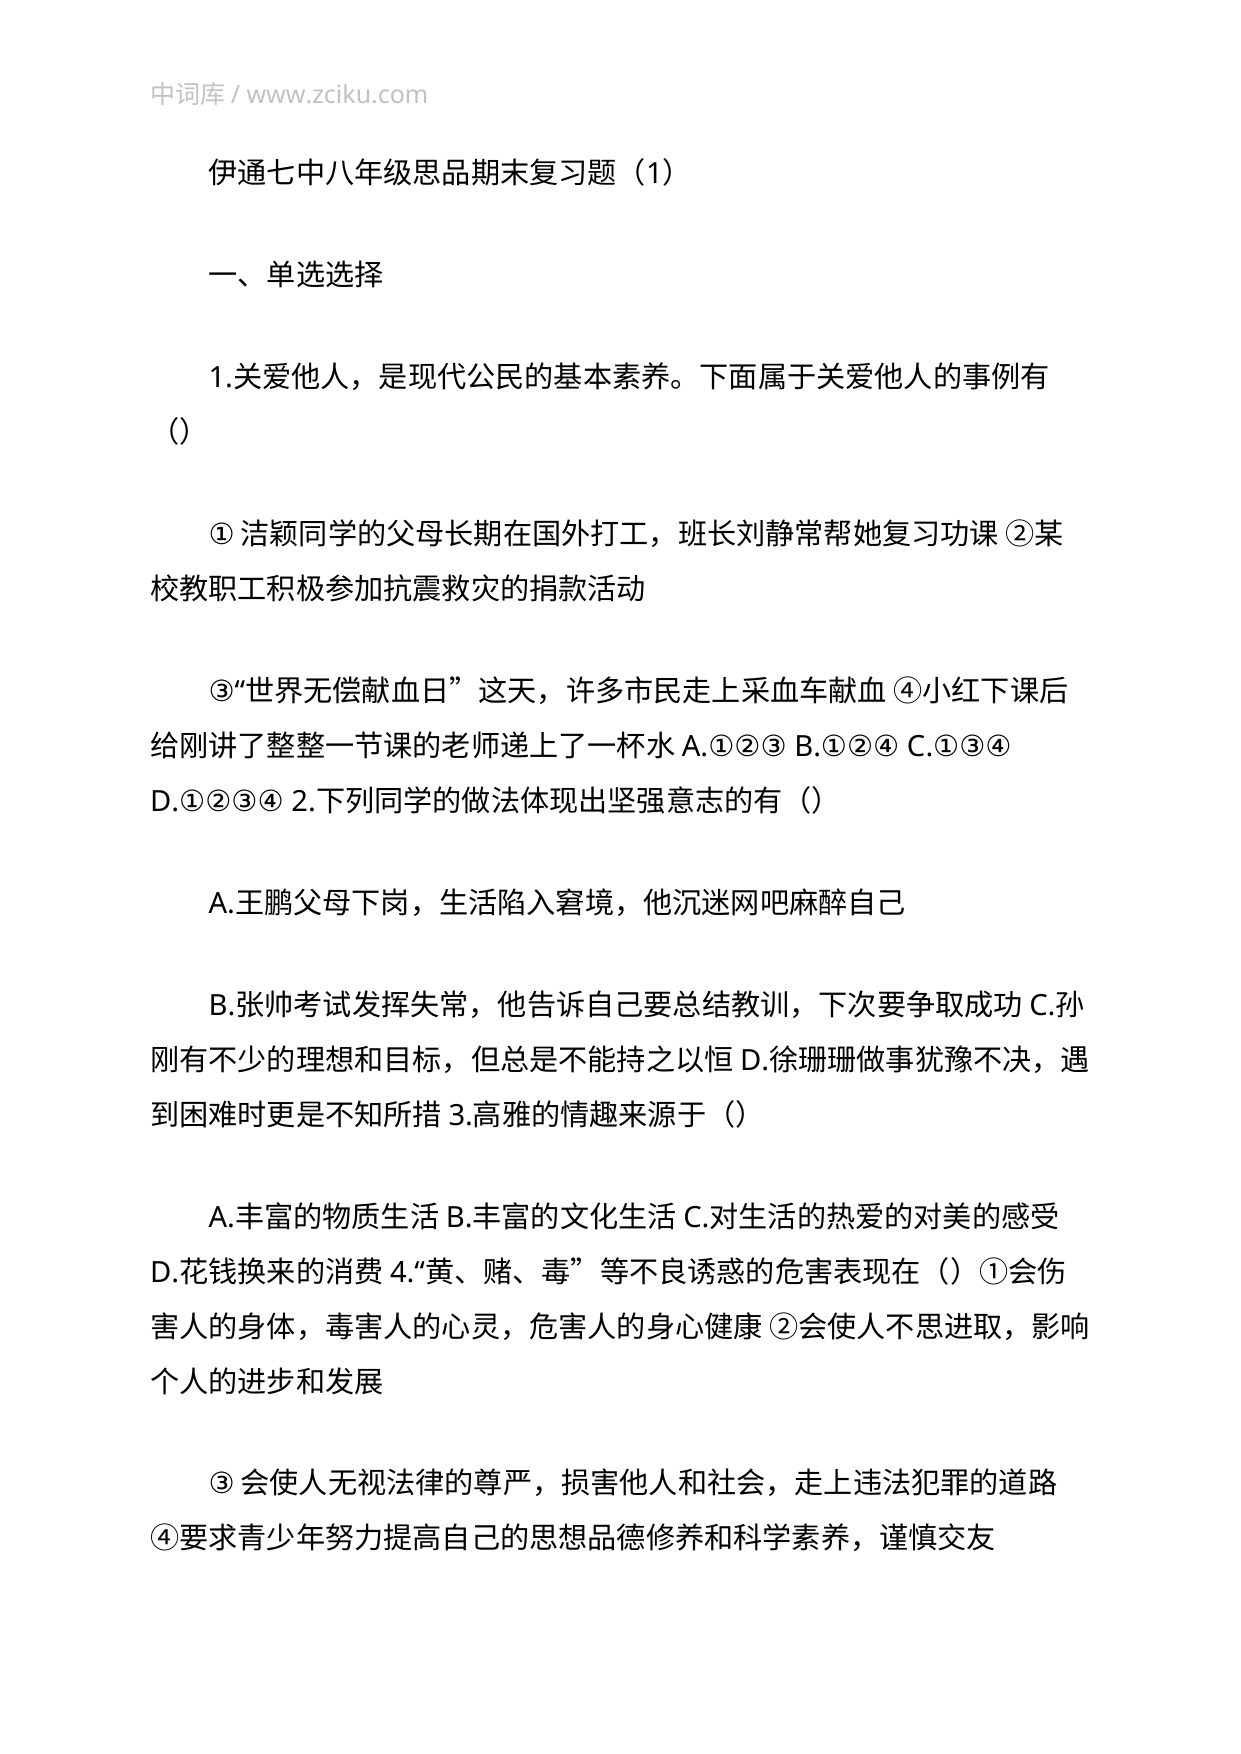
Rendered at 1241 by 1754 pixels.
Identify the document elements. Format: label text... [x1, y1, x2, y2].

text B.张帅考试发挥失常，他告诉自己要总结教训，下次要争取成功 C.孙刚有不少的理想和目标，但总是不能持之以恒 D.徐珊珊做事犹豫不决，遇到困难时更是不知所措 3.高雅的情趣来源于（） [150, 981, 1090, 1134]
text ③“世界无偿献血日”这天，许多市民走上采血车献血 ④小红下课后给刚讲了整整一节课的老师递上了一杯水 A.①②③ B.①②④ C.①③④ D.①②③④ 2.下列同学的做法体现出坚强意志的有（） [150, 667, 1090, 820]
text A.王鹏父母下岗，生活陷入窘境，他沉迷网吧麻醉自己 [150, 879, 1090, 922]
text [150, 1460, 1090, 1557]
text 伊通七中八年级思品期末复习题（1） [150, 150, 1090, 192]
text 一、单选选择 [150, 252, 1090, 294]
text 1.关爱他人，是现代公民的基本素养。下面属于关爱他人的事例有（） [150, 354, 1090, 451]
text ①洁颖同学的父母长期在国外打工，班长刘静常帮她复习功课 ②某校教职工积极参加抗震救灾的捐款活动 [150, 511, 1090, 608]
text A.丰富的物质生活 B.丰富的文化生活 C.对生活的热爱的对美的感受 D.花钱换来的消费 4.“黄、赌、毒”等不良诱惑的危害表现在（）①会伤害人的身体，毒害人的心灵，危害人的身心健康 ②会使人不思进取，影响个人的进步和发展 [150, 1193, 1090, 1400]
